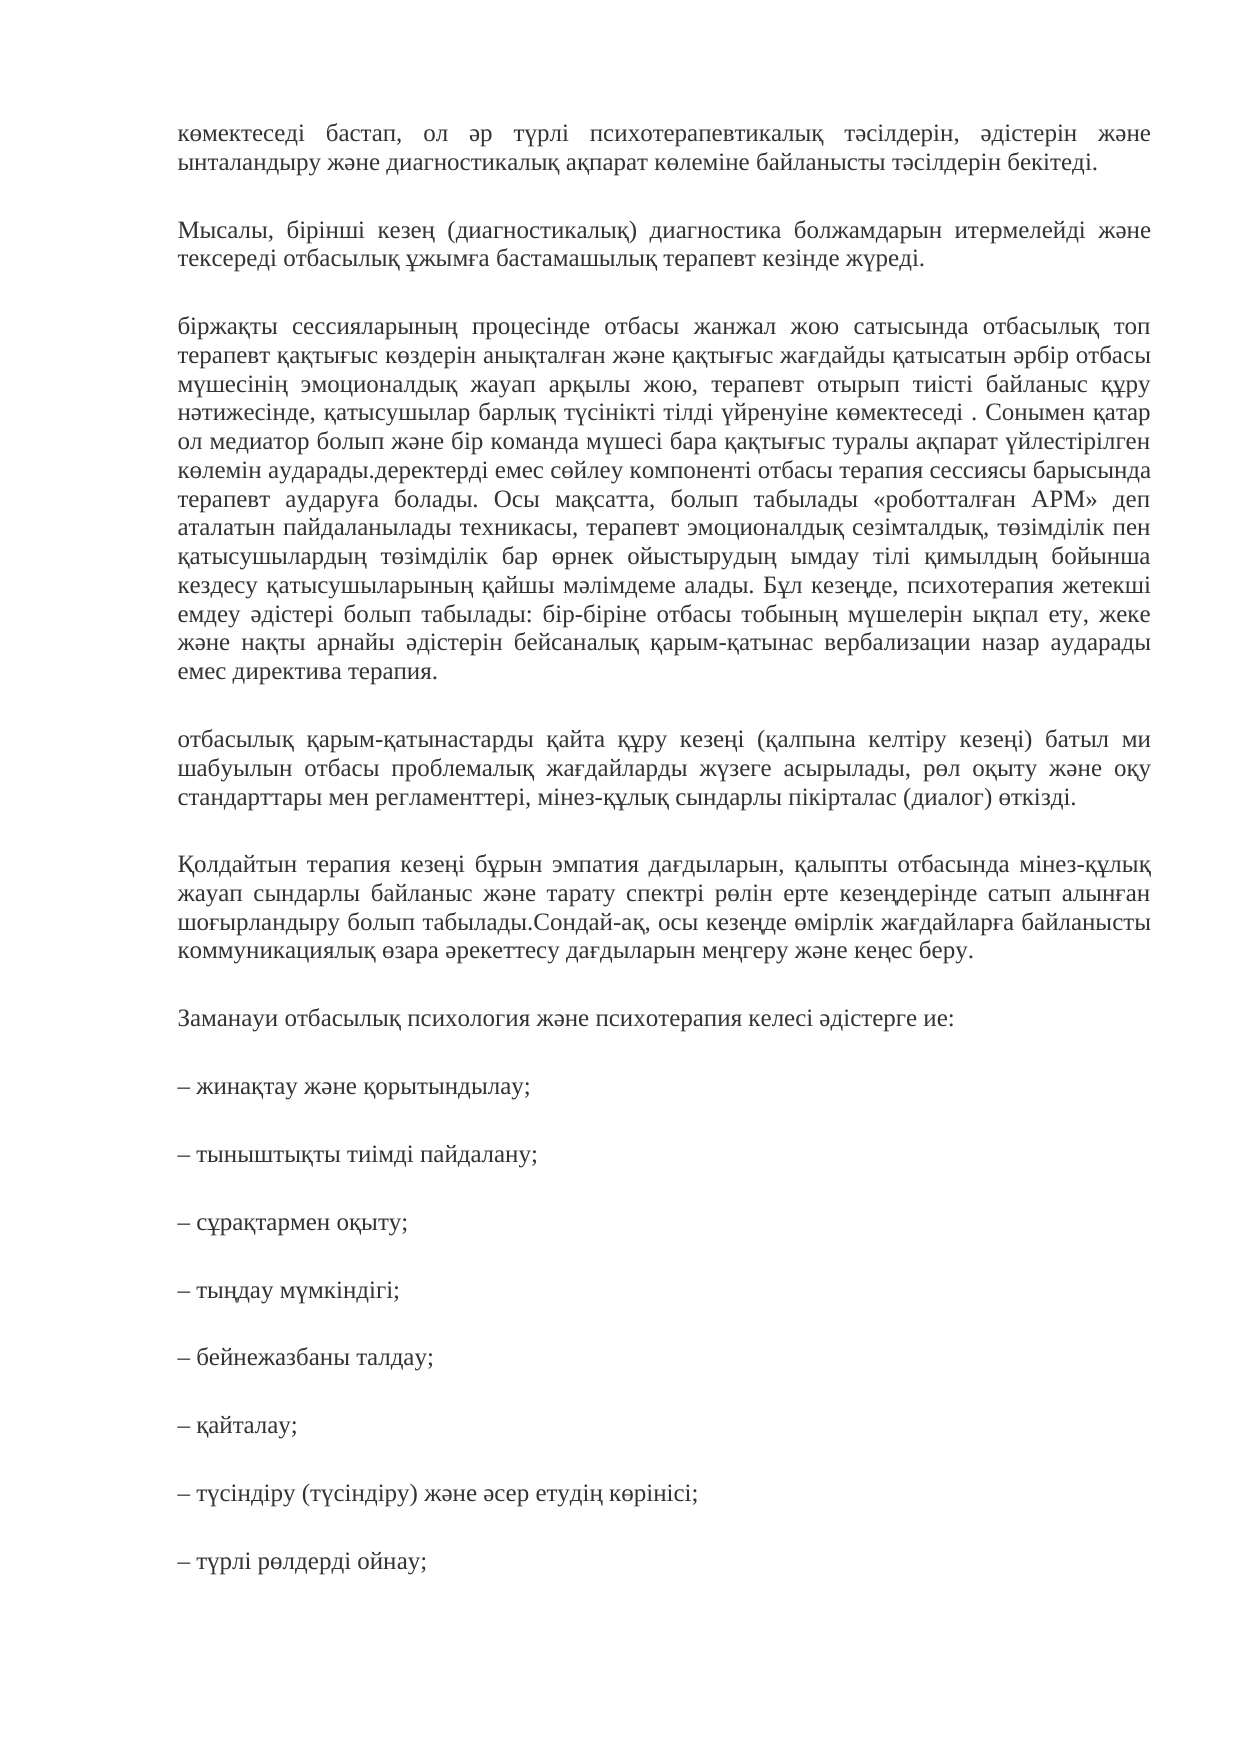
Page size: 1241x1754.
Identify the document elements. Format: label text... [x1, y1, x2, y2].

text – бейнежазбаны талдау; [177, 1342, 1152, 1371]
text Заманауи отбасылық психология және психотерапия келесі әдістерге ие: [177, 1003, 1152, 1032]
text Мысалы, бірінші кезең (диагностикалық) диагностика болжамдарын итермелейді және тексереді отбасылық ұжымға бастамашылық терапевт кезінде жүреді. [177, 215, 1152, 272]
text отбасылық қарым-қатынастарды қайта құру кезеңі (қалпына келтіру кезеңі) батыл ми шабуылын отбасы проблемалық жағдайларды жүзеге асырылады, рөл оқыту және оқу стандарттары мен регламенттері, мінез-құлық сындарлы пікірталас (диалог) өткізді. [177, 724, 1152, 810]
text – сұрақтармен оқыту; [177, 1207, 1152, 1236]
text – жинақтау және қорытындылау; [177, 1071, 1152, 1100]
text – тыңдау мүмкіндігі; [177, 1275, 1152, 1303]
text – түсіндіру (түсіндіру) және әсер етудің көрінісі; [177, 1478, 1152, 1507]
text біржақты сессияларының процесінде отбасы жанжал жою сатысында отбасылық топ терапевт қақтығыс көздерін анықталған және қақтығыс жағдайды қатысатын әрбір отбасы мүшесінің эмоционалдық жауап арқылы жою, терапевт отырып тиісті байланыс құру нәтижесінде, қатысушылар барлық түсінікті тілді үйренуіне көмектеседі . Сонымен қатар ол медиатор болып және бір команда мүшесі бара қақтығыс туралы ақпарат үйлестірілген көлемін аударады.деректерді емес сөйлеу компоненті отбасы терапия сессиясы барысында терапевт аударуға болады. Осы мақсатта, болып табылады «роботталған АРМ» деп аталатын пайдаланылады техникасы, терапевт эмоционалдық сезімталдық, төзімділік пен қатысушылардың төзімділік бар өрнек ойыстырудың ымдау тілі қимылдың бойынша кездесу қатысушыларының қайшы мәлімдеме алады. Бұл кезеңде, психотерапия жетекші емдеу әдістері болып табылады: бір-біріне отбасы тобының мүшелерін ықпал ету, жеке және нақты арнайы әдістерін бейсаналық қарым-қатынас вербализации назар аударады емес директива терапия. [177, 311, 1152, 685]
text – түрлі рөлдерді ойнау; [177, 1546, 1152, 1575]
text Қолдайтын терапия кезеңі бұрын эмпатия дағдыларын, қалыпты отбасында мінез-құлық жауап сындарлы байланыс және тарату спектрі рөлін ерте кезеңдерінде сатып алынған шоғырландыру болып табылады.Сондай-ақ, осы кезеңде өмірлік жағдайларға байланысты коммуникациялық өзара әрекеттесу дағдыларын меңгеру және кеңес беру. [177, 849, 1152, 964]
text – тыныштықты тиімді пайдалану; [177, 1139, 1152, 1168]
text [177, 118, 1152, 176]
text – қайталау; [177, 1410, 1152, 1439]
